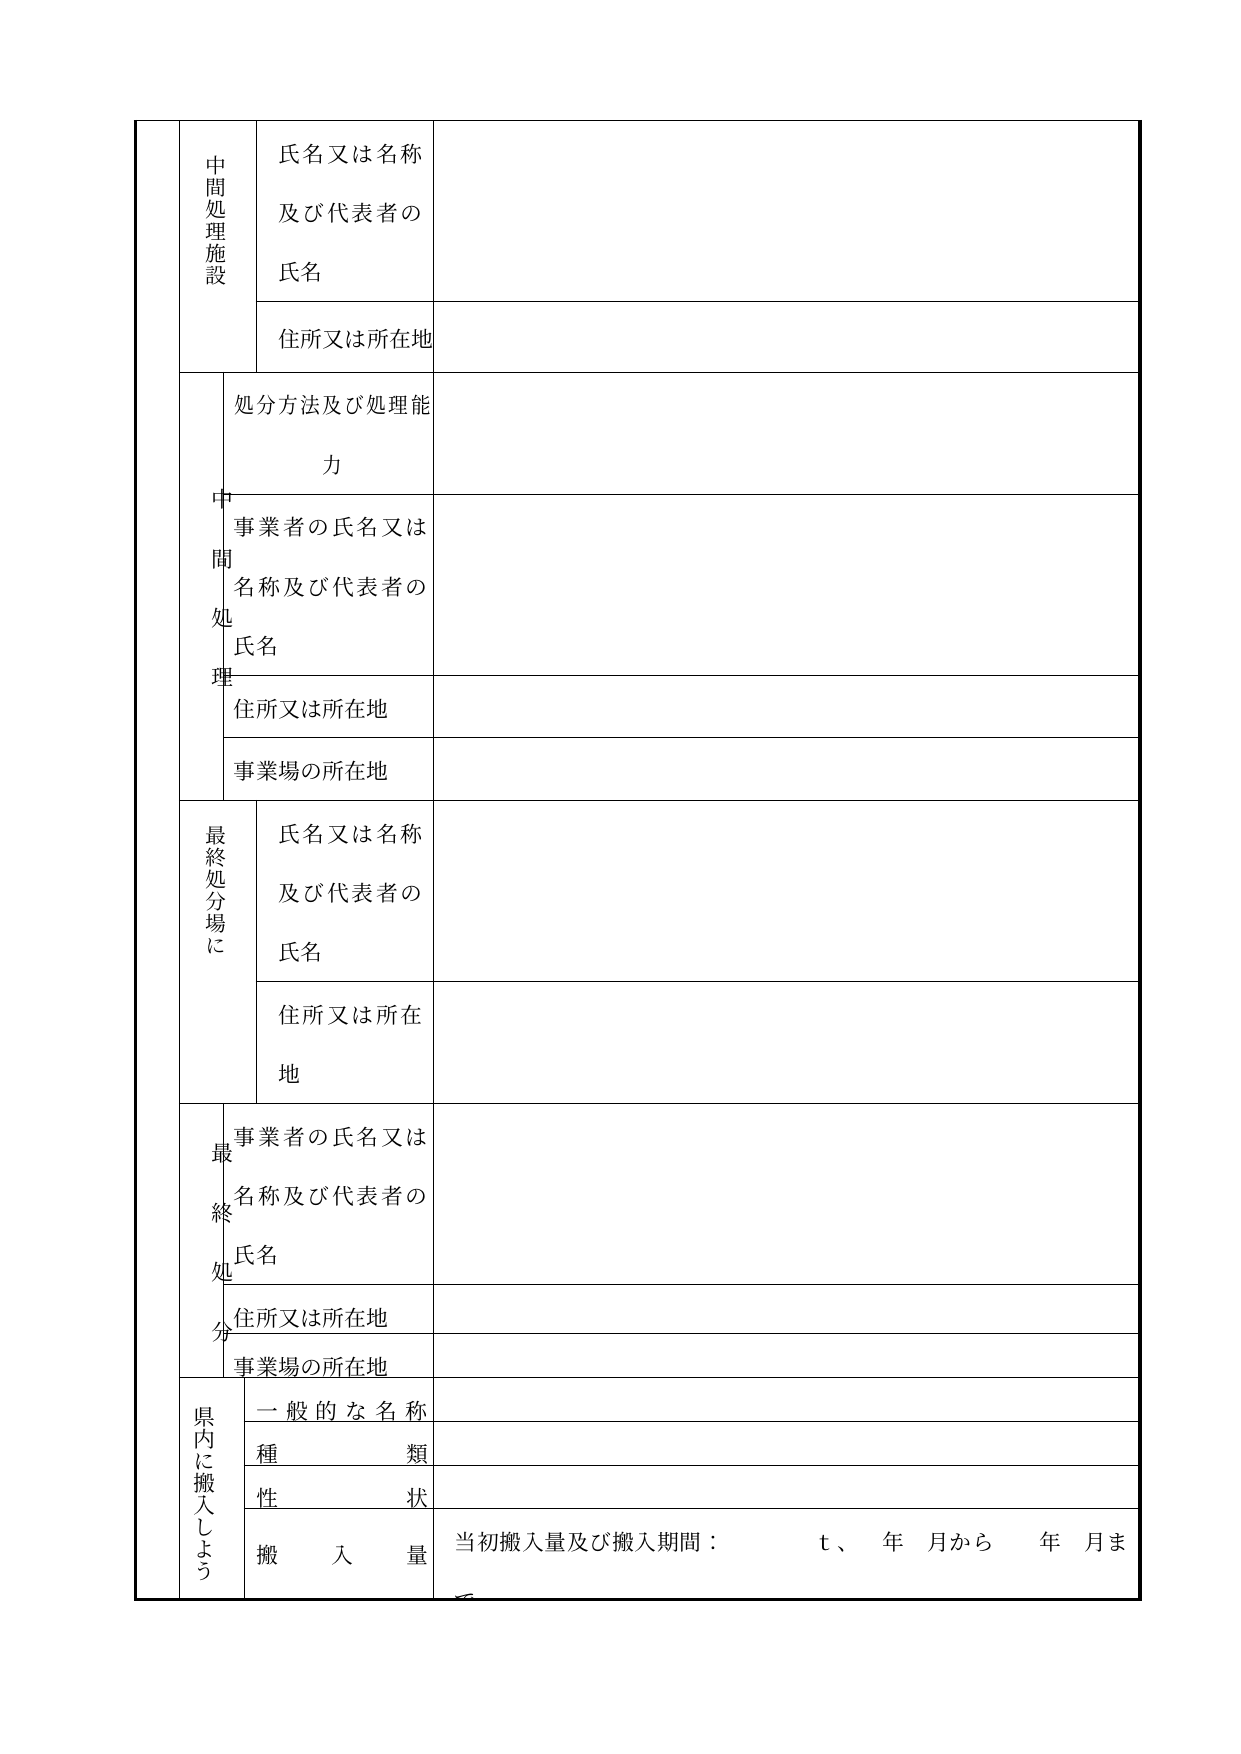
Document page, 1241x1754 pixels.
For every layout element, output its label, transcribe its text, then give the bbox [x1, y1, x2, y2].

table_cell 県内に搬入しようとする産業廃棄物 [180, 1378, 244, 1598]
table_cell [434, 302, 1138, 372]
table_cell 種類 [245, 1422, 433, 1464]
table_cell 住所又は所在地 [224, 676, 433, 737]
table_cell 最終処分場に 運搬する者 [180, 801, 256, 1103]
table_cell [434, 801, 1138, 981]
table_cell [434, 373, 1138, 493]
table_cell [434, 982, 1138, 1103]
table_cell 性状 [245, 1466, 433, 1508]
table_cell 住所又は所在地 [224, 1285, 433, 1333]
table_cell 住所又は所在地 [257, 302, 433, 372]
table_cell 中間処理 [180, 373, 223, 800]
table_cell [434, 121, 1138, 301]
table_cell 処分方法及び処理能力 [224, 373, 433, 493]
table_cell [434, 676, 1138, 737]
table_cell 搬入量 [245, 1509, 433, 1598]
table_cell [434, 1422, 1138, 1464]
table_cell 氏名又は名称及び代表者の氏名 [257, 121, 433, 301]
table_cell [434, 495, 1138, 675]
table_cell 氏名又は名称及び代表者の氏名 [257, 801, 433, 981]
table_cell 事業者の氏名又は名称及び代表者の氏名 [224, 1104, 433, 1284]
table_cell [434, 738, 1138, 800]
table_cell [434, 1378, 1138, 1421]
table_cell 当初搬入量及び搬入期間： ｔ、 年 月から 年 月まで （１年当たりの最大搬入量 ： ／年） [434, 1509, 1138, 1598]
table_cell [434, 1466, 1138, 1508]
table_cell 中間処理施設 に運搬する者 [180, 121, 256, 372]
table_cell 事業場の所在地 [224, 738, 433, 800]
table_cell 住所又は所在地 [257, 982, 433, 1103]
table_cell 事業場の所在地 [224, 1334, 433, 1377]
table_cell 最終処分 [180, 1104, 223, 1377]
table_cell 事業者の氏名又は名称及び代表者の氏名 [224, 495, 433, 675]
table_cell [434, 1334, 1138, 1377]
table_cell 一般的な名称 [245, 1378, 433, 1421]
table_cell [434, 1285, 1138, 1333]
table_cell [434, 1104, 1138, 1284]
